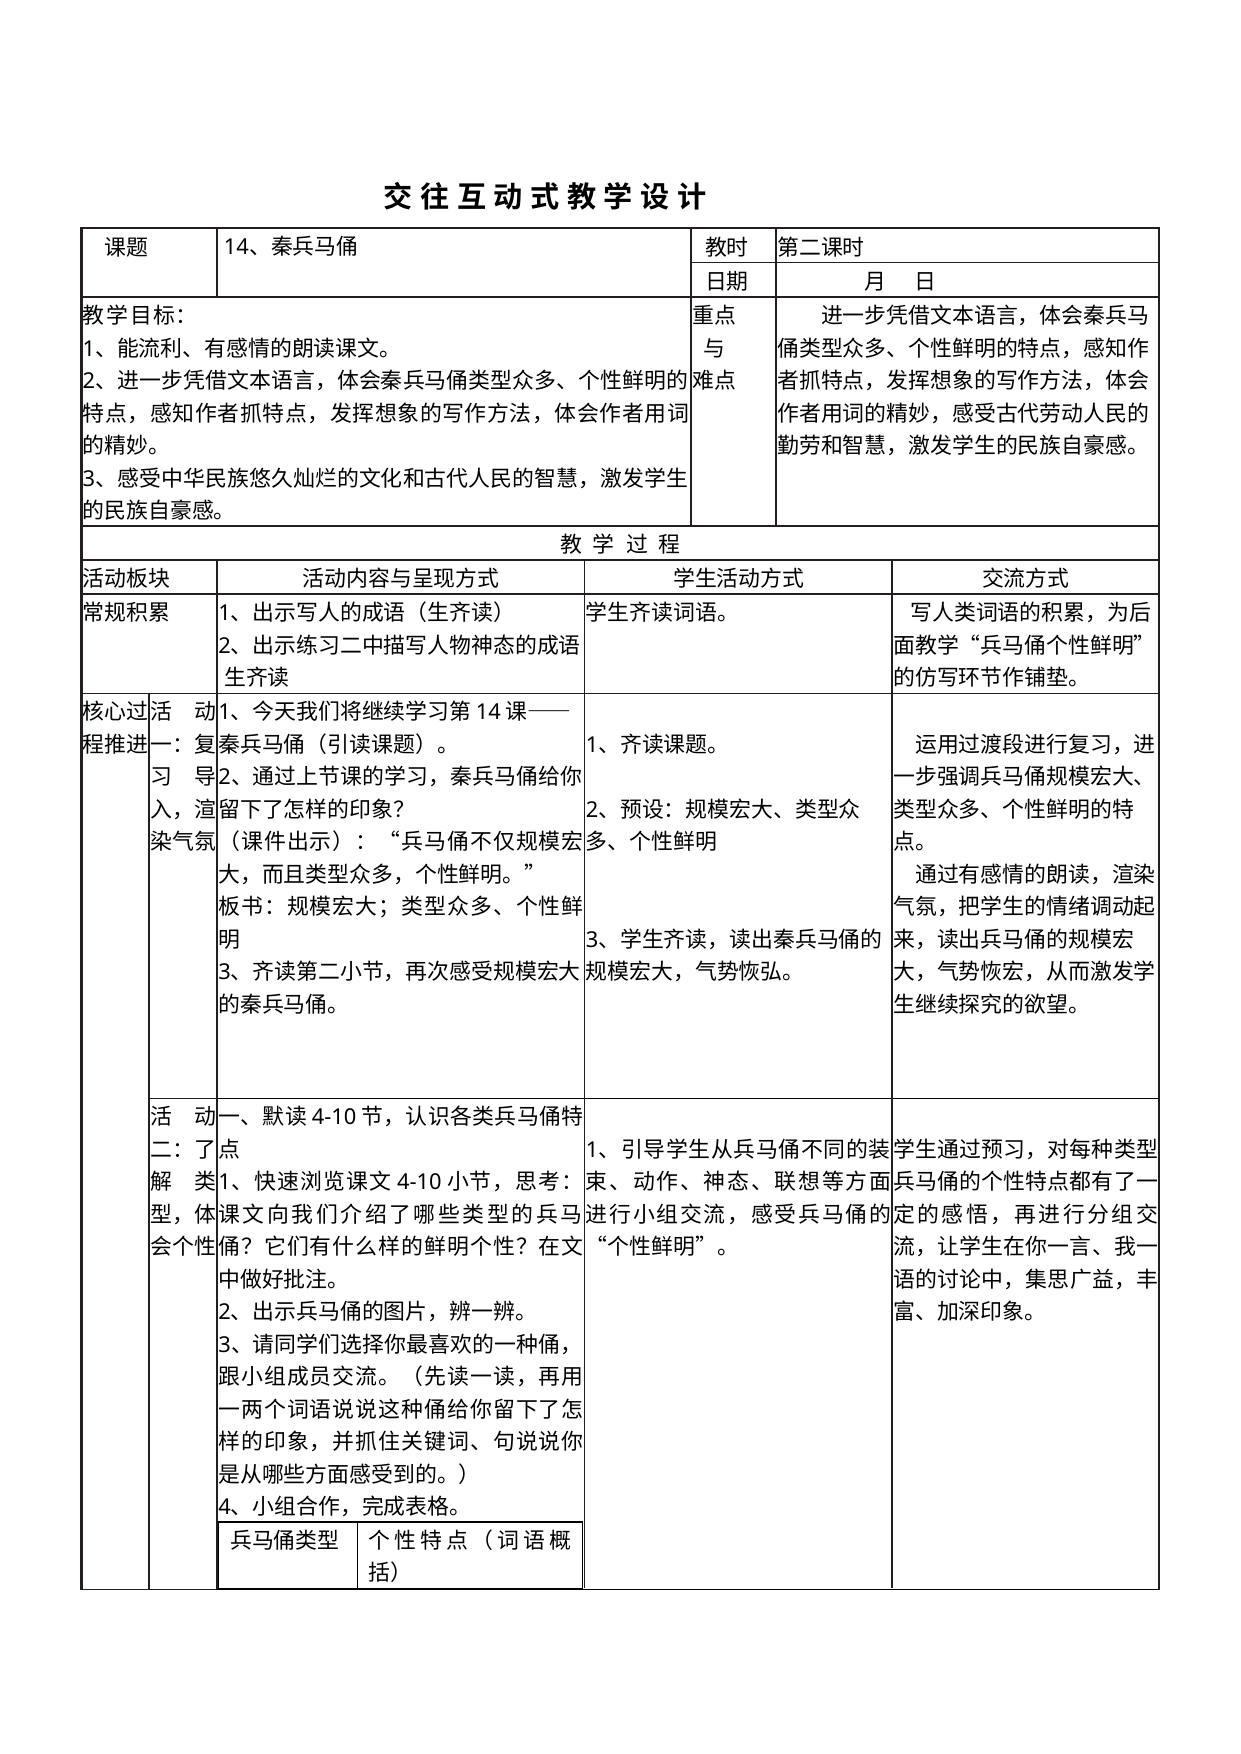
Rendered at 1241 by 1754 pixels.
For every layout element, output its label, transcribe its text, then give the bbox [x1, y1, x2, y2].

table_cell 月 日 [777, 263, 1158, 296]
table_cell 核心过程推进 [83, 694, 148, 1588]
table_cell 学生齐读词语。 [585, 595, 891, 692]
table_cell 学生活动方式 [585, 561, 891, 593]
table_cell 活动二：了解类型，体会个性 [150, 1099, 216, 1588]
table_cell 活动板块 [83, 561, 216, 593]
table_cell 教学目标 ： 1、能流利、有感情的朗读课文。 2、进一步凭借文本语言，体会秦兵马俑类型众多、个性鲜明的特点，感知作者抓特点，发挥想象的写作方法，体会作者用词的精妙。 3、感受中华民族悠久灿烂的文化和古代人民的智慧，激发学生的民族自豪感。 [83, 298, 690, 525]
table_cell 1、出示写人的成语（生齐读） 2、出示练习二中描写人物神态的成语 生齐读 [218, 595, 584, 692]
table_cell 写人类词语的积累，为后面教学“兵马俑个性鲜明”的仿写环节作铺垫。 [893, 595, 1158, 692]
table_cell 活动内容与呈现方式 [218, 561, 584, 593]
table_cell 活动一：复习导入，渲染气氛 [150, 694, 216, 1097]
table_header 课题 [83, 229, 216, 296]
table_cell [893, 1099, 1158, 1588]
table_cell 1、齐读课题。 2、预设：规模宏大、类型众多、个性鲜明 3、学生齐读，读出秦兵马俑的规模宏大，气势恢弘。 [585, 694, 891, 1097]
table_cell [218, 1099, 584, 1588]
text 交往互动式教学设计 [187, 162, 1053, 227]
table_cell 运用过渡段进行复习，进一步强调兵马俑规模宏大、类型众多、个性鲜明的特点。 通过有感情的朗读，渲染气氛，把学生的情绪调动起来，读出兵马俑的规模宏大，气势恢宏，从而激发学生继续探究的欲望。 [893, 694, 1158, 1097]
table_header 第二课时 [777, 229, 1158, 262]
table_header 教 时 [692, 229, 775, 262]
table_cell 1、今天我们将继续学习第14课——秦兵马俑（引读课题）。 2、通过上节课的学习，秦兵马俑给你留下了怎样的印象？ （课件出示）：“兵马俑不仅规模宏大，而且类型众多，个性鲜明。” 板书：规模宏大；类型众多、个性鲜明 3、齐读第二小节，再次感受规模宏大的秦兵马俑。 [218, 694, 584, 1097]
table_cell 教 学 过 程 [83, 527, 1158, 559]
table_cell 交流方式 [893, 561, 1158, 593]
table_cell 常规积累 [83, 595, 216, 692]
table_header 14、秦兵马俑 [218, 229, 690, 296]
table_cell 重 点 与 难 点 [692, 298, 775, 525]
table_cell 日 期 [692, 263, 775, 296]
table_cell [585, 1099, 891, 1588]
table_cell 进一步凭借文本语言，体会秦兵马俑类型众多、个性鲜明的特点，感知作者抓特点，发挥想象的写作方法，体会作者用词的精妙，感受古代劳动人民的勤劳和智慧，激发学生的民族自豪感。 [777, 298, 1158, 525]
